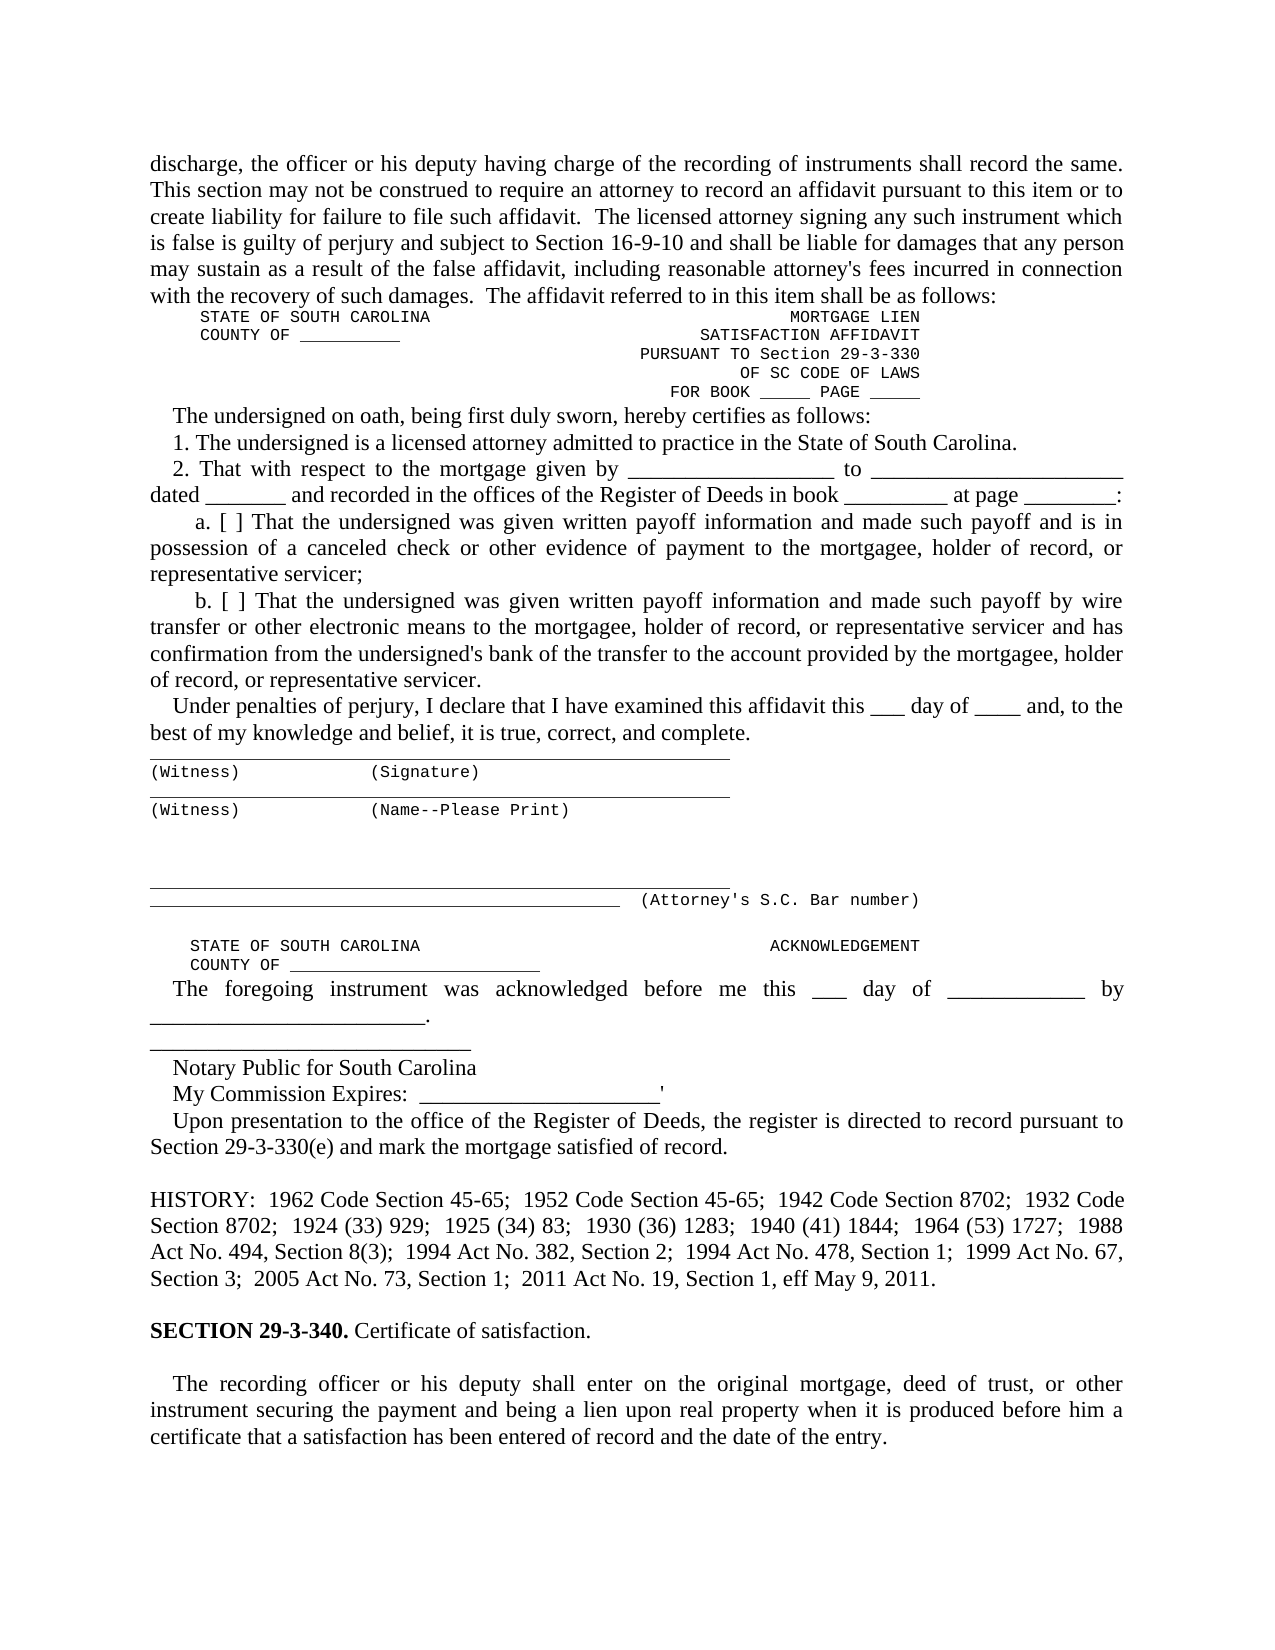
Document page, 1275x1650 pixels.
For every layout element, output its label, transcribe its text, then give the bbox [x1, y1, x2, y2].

text STATE OF SOUTH CAROLINA ACKNOWLEDGEMENT [150, 937, 1125, 956]
text My Commission Expires: _____________________' [150, 1080, 1125, 1107]
text HISTORY: 1962 Code Section 45-65; 1952 Code Section 45-65; 1942 Code Section 8702; 1932 Code Section 8702; 1924 (33) 929; 1925 (34) 83; 1930 (36) 1283; 1940 (41) 1844; 1964 (53) 1727; 1988 Act No. 494, Section 8(3); 1994 Act No. 382, Section 2; 1994 Act No. 478, Section 1; 1999 Act No. 67, Section 3; 2005 Act No. 73, Section 1; 2011 Act No. 19, Section 1, eff May 9, 2011. [150, 1186, 1125, 1291]
text COUNTY OF _________________________ [150, 956, 1125, 975]
text Notary Public for South Carolina [150, 1054, 1125, 1080]
text The recording officer or his deputy shall enter on the original mortgage, deed of trust, or other instrument securing the payment and being a lien upon real property when it is produced before him a certificate that a satisfaction has been entered of record and the date of the entry. [150, 1370, 1125, 1449]
text PURSUANT TO Section 29-3-330 [150, 346, 1125, 365]
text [150, 150, 1125, 308]
text b. [ ] That the undersigned was given written payoff information and made such payoff by wire transfer or other electronic means to the mortgagee, holder of record, or representative servicer and has confirmation from the undersigned's bank of the transfer to the account provided by the mortgagee, holder of record, or representative servicer. [150, 587, 1125, 692]
text __________________________________________________________ [150, 873, 1125, 892]
text 2. That with respect to the mortgage given by __________________ to ______________________ dated _______ and recorded in the offices of the Register of Deeds in book _________ at page ________: [150, 455, 1125, 508]
text __________________________________________________________ [150, 783, 1125, 802]
text a. [ ] That the undersigned was given written payoff information and made such payoff and is in possession of a canceled check or other evidence of payment to the mortgagee, holder of record, or representative servicer; [150, 508, 1125, 587]
text ____________________________ [150, 1028, 1125, 1054]
text Upon presentation to the office of the Register of Deeds, the register is directed to record pursuant to Section 29-3-330(e) and mark the mortgage satisfied of record. [150, 1107, 1125, 1159]
text SECTION 29-3-340. Certificate of satisfaction. [150, 1317, 1125, 1344]
text COUNTY OF __________ SATISFACTION AFFIDAVIT [150, 327, 1125, 346]
text Under penalties of perjury, I declare that I have examined this affidavit this ___ day of ____ and, to the best of my knowledge and belief, it is true, correct, and complete. [150, 692, 1125, 745]
text The foregoing instrument was acknowledged before me this ___ day of ____________ by ________________________. [150, 975, 1125, 1028]
text OF SC CODE OF LAWS [150, 365, 1125, 383]
text __________________________________________________________ [150, 745, 1125, 764]
text (Witness) (Name--Please Print) [150, 802, 1125, 820]
text STATE OF SOUTH CAROLINA MORTGAGE LIEN [150, 308, 1125, 327]
text The undersigned on oath, being first duly sworn, hereby certifies as follows: [150, 402, 1125, 429]
text 1. The undersigned is a licensed attorney admitted to practice in the State of South Carolina. [150, 429, 1125, 455]
text (Witness) (Signature) [150, 764, 1125, 783]
text FOR BOOK _____ PAGE _____ [150, 383, 1125, 402]
text _______________________________________________ (Attorney's S.C. Bar number) [150, 892, 1125, 911]
